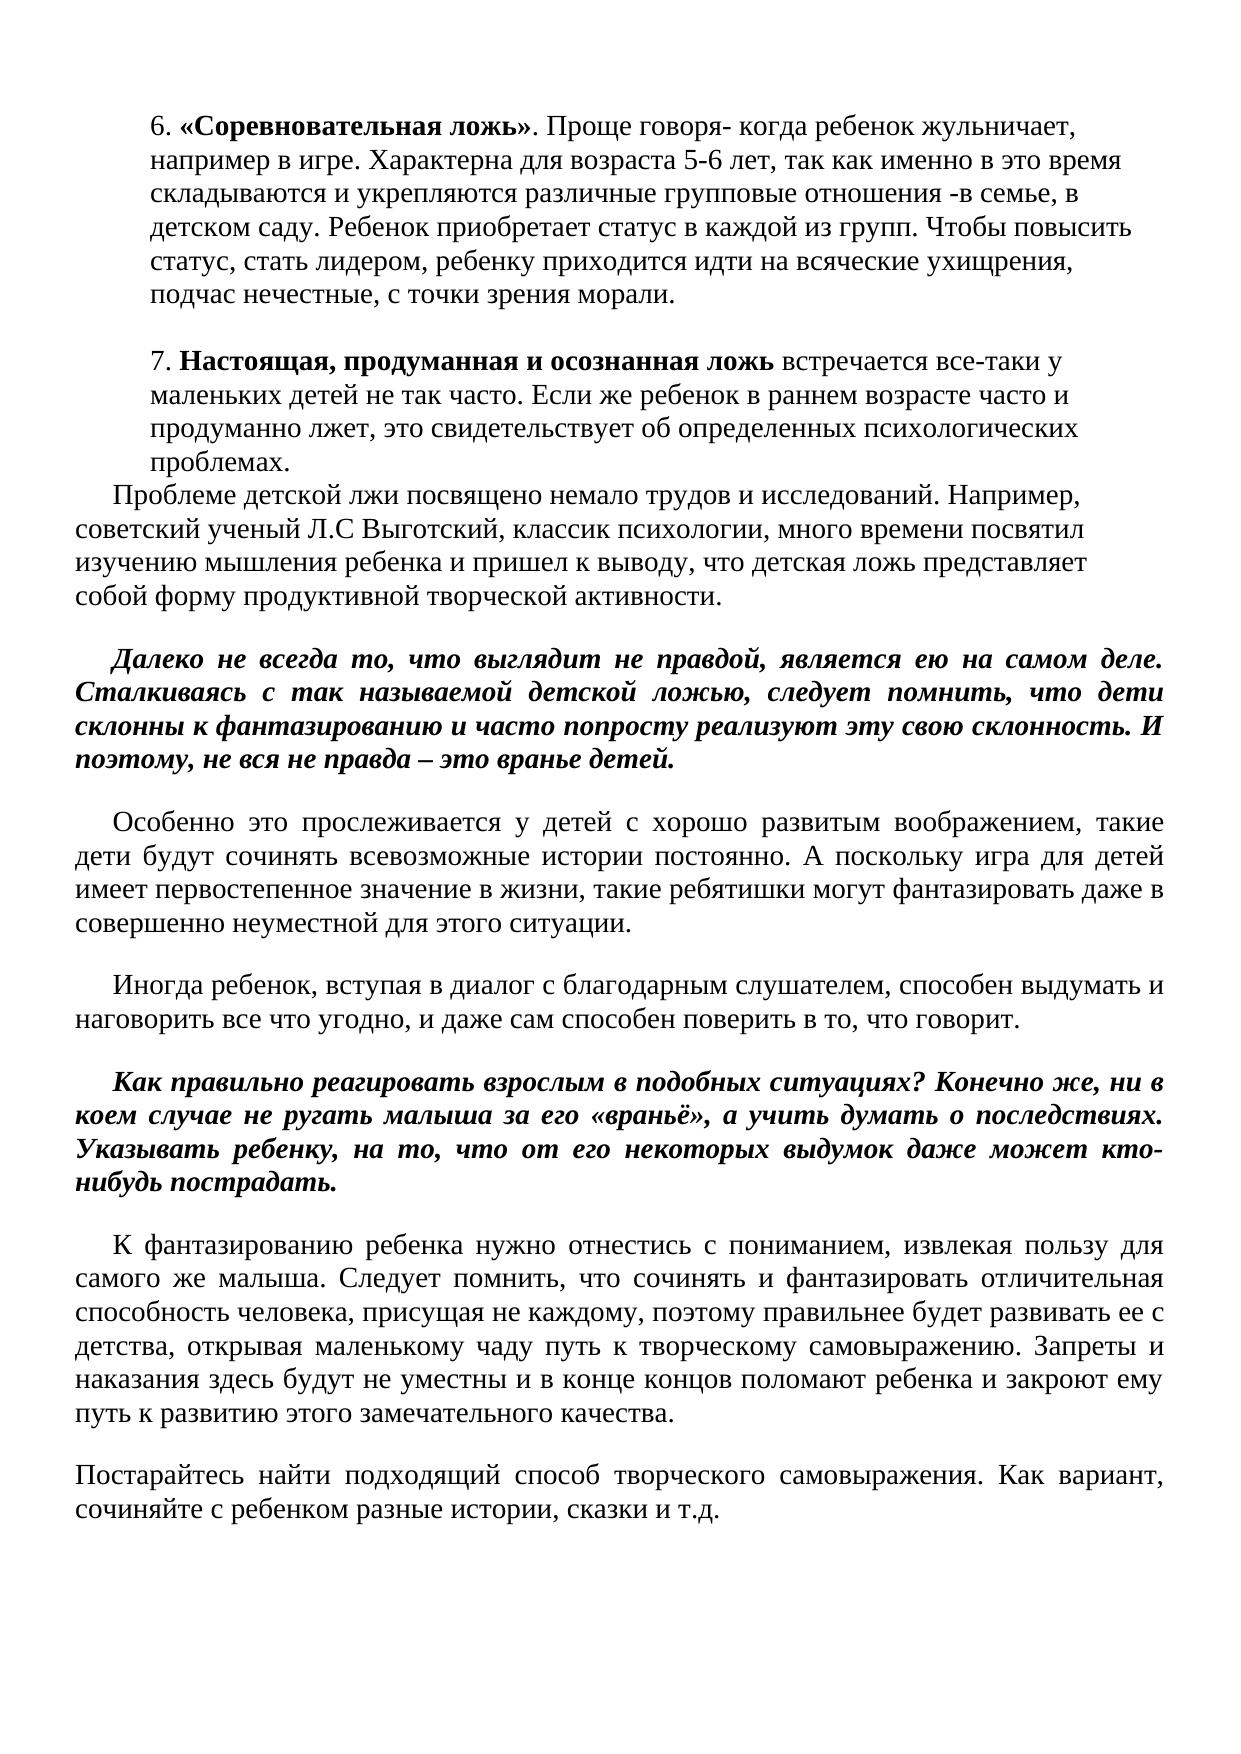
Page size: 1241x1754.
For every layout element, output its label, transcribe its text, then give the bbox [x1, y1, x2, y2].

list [112, 75, 1165, 477]
text Далеко не всегда то, что выглядит не правдой, является ею на самом деле. Сталкиваясь с так называемой детской ложью, следует помнить, что дети склонны к фантазированию и часто попросту реализуют эту свою склонность. И поэтому, не вся не правда – это вранье детей. [75, 641, 1165, 775]
text Как правильно реагировать взрослым в подобных ситуациях? Конечно же, ни в коем случае не ругать малыша за его «враньё», а учить думать о последствиях. Указывать ребенку, на то, что от его некоторых выдумок даже может кто-нибудь пострадать. [75, 1064, 1165, 1198]
text Особенно это прослеживается у детей с хорошо развитым воображением, такие дети будут сочинять всевозможные истории постоянно. А поскольку игра для детей имеет первостепенное значение в жизни, такие ребятишки могут фантазировать даже в совершенно неуместной для этого ситуации. [75, 804, 1165, 938]
text К фантазированию ребенка нужно отнестись с пониманием, извлекая пользу для самого же малыша. Следует помнить, что сочинять и фантазировать отличительная способность человека, присущая не каждому, поэтому правильнее будет развивать ее с детства, открывая маленькому чаду путь к творческому самовыражению. Запреты и наказания здесь будут не уместны и в конце концов поломают ребенка и закроют ему путь к развитию этого замечательного качества. [75, 1227, 1165, 1428]
list Проблеме детской лжи посвящено немало трудов и исследований. Например, советский ученый Л.С Выготский, классик психологии, много времени посвятил изучению мышления ребенка и пришел к выводу, что детская ложь представляет собой форму продуктивной творческой активности. [75, 477, 1165, 612]
text Постарайтесь найти подходящий способ творческого самовыражения. Как вариант, сочиняйте с ребенком разные истории, сказки и т.д. [75, 1457, 1165, 1524]
text Иногда ребенок, вступая в диалог с благодарным слушателем, способен выдумать и наговорить все что угодно, и даже сам способен поверить в то, что говорит. [75, 967, 1165, 1034]
